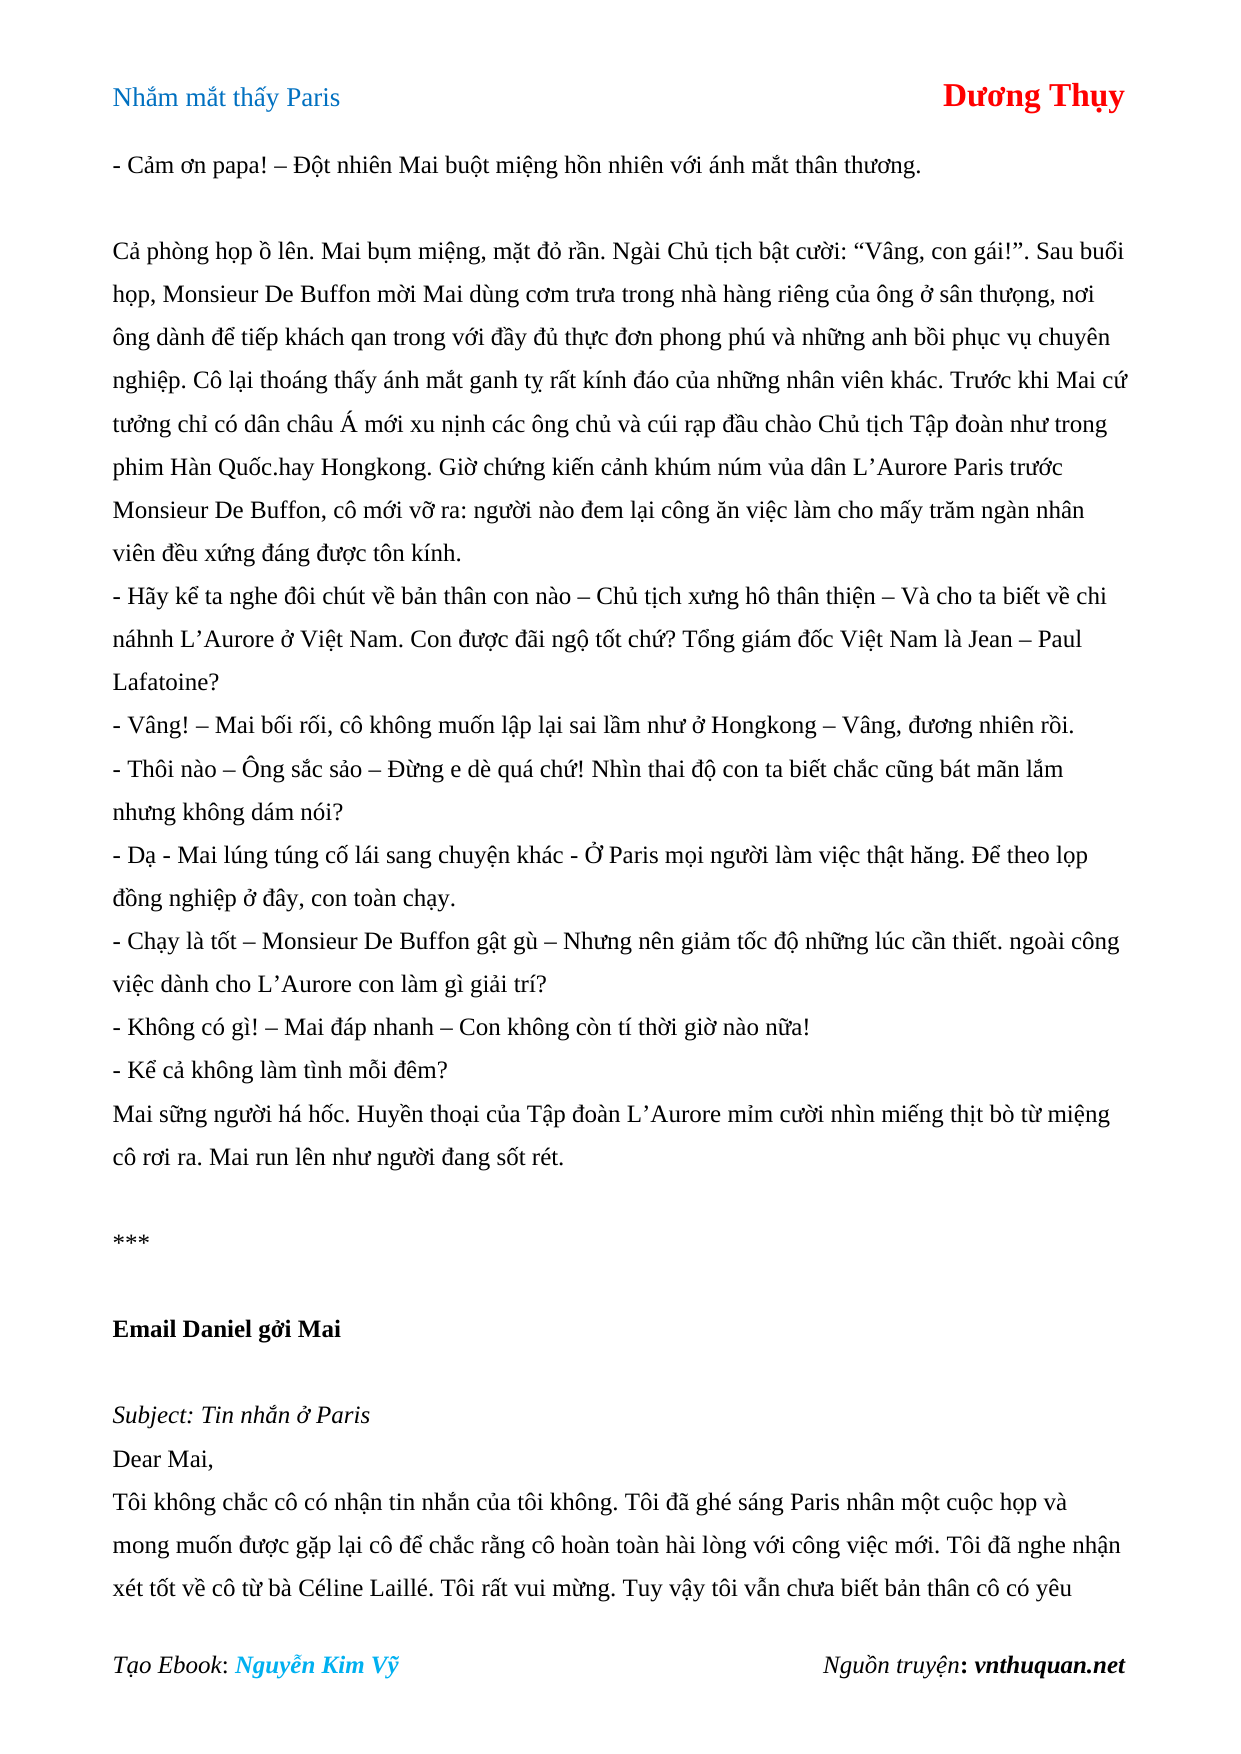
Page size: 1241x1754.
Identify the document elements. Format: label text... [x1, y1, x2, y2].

text *** [112, 1228, 1128, 1257]
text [112, 150, 1128, 1214]
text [112, 1271, 1128, 1602]
